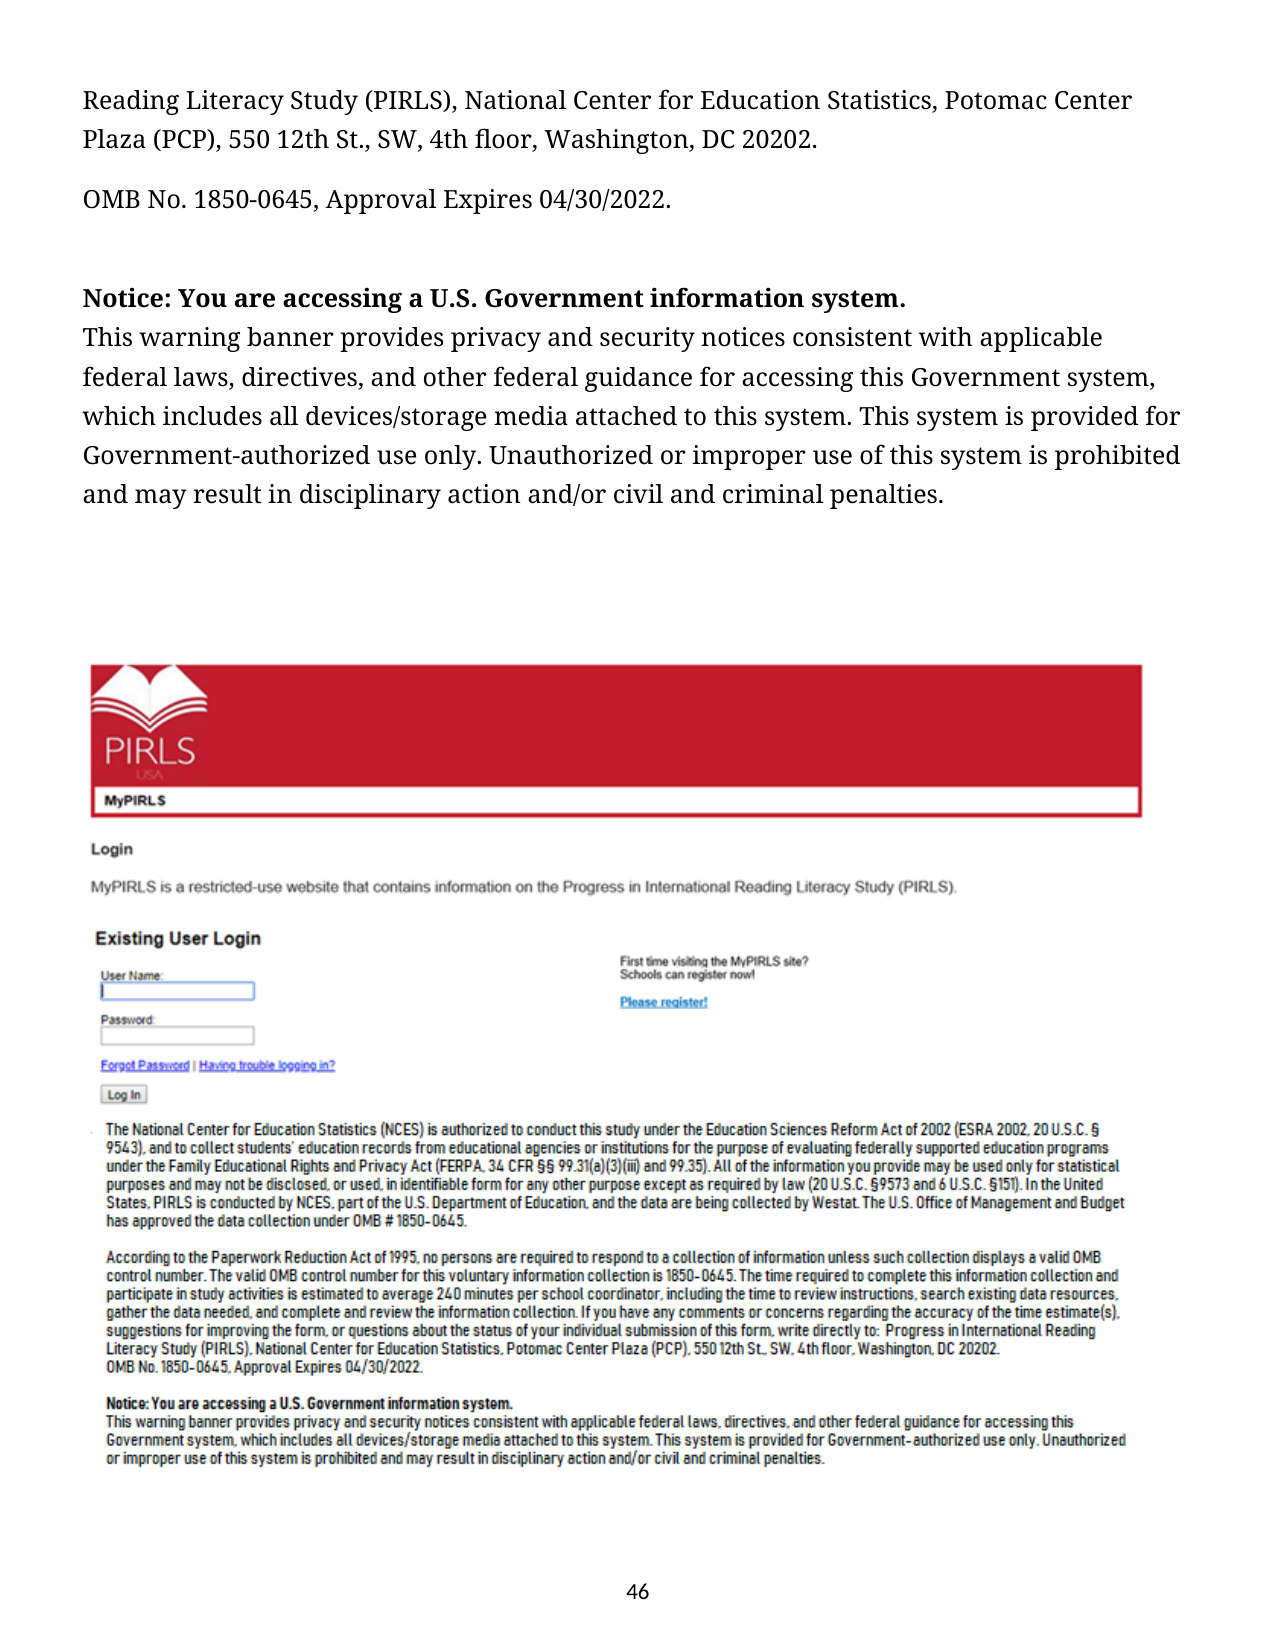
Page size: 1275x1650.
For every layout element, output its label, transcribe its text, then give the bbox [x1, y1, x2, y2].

text Notice: You are accessing a U.S. Government information system. [82, 281, 1192, 315]
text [82, 82, 1192, 156]
text This warning banner provides privacy and security notices consistent with applicable federal laws, directives, and other federal guidance for accessing this Government system, which includes all devices/storage media attached to this system. This system is provided for Government-authorized use only. Unauthorized or improper use of this system is prohibited and may result in disciplinary action and/or civil and criminal penalties. [82, 320, 1192, 511]
picture [82, 656, 1193, 1522]
text OMB No. 1850-0645, Approval Expires 04/30/2022. [82, 182, 1192, 216]
